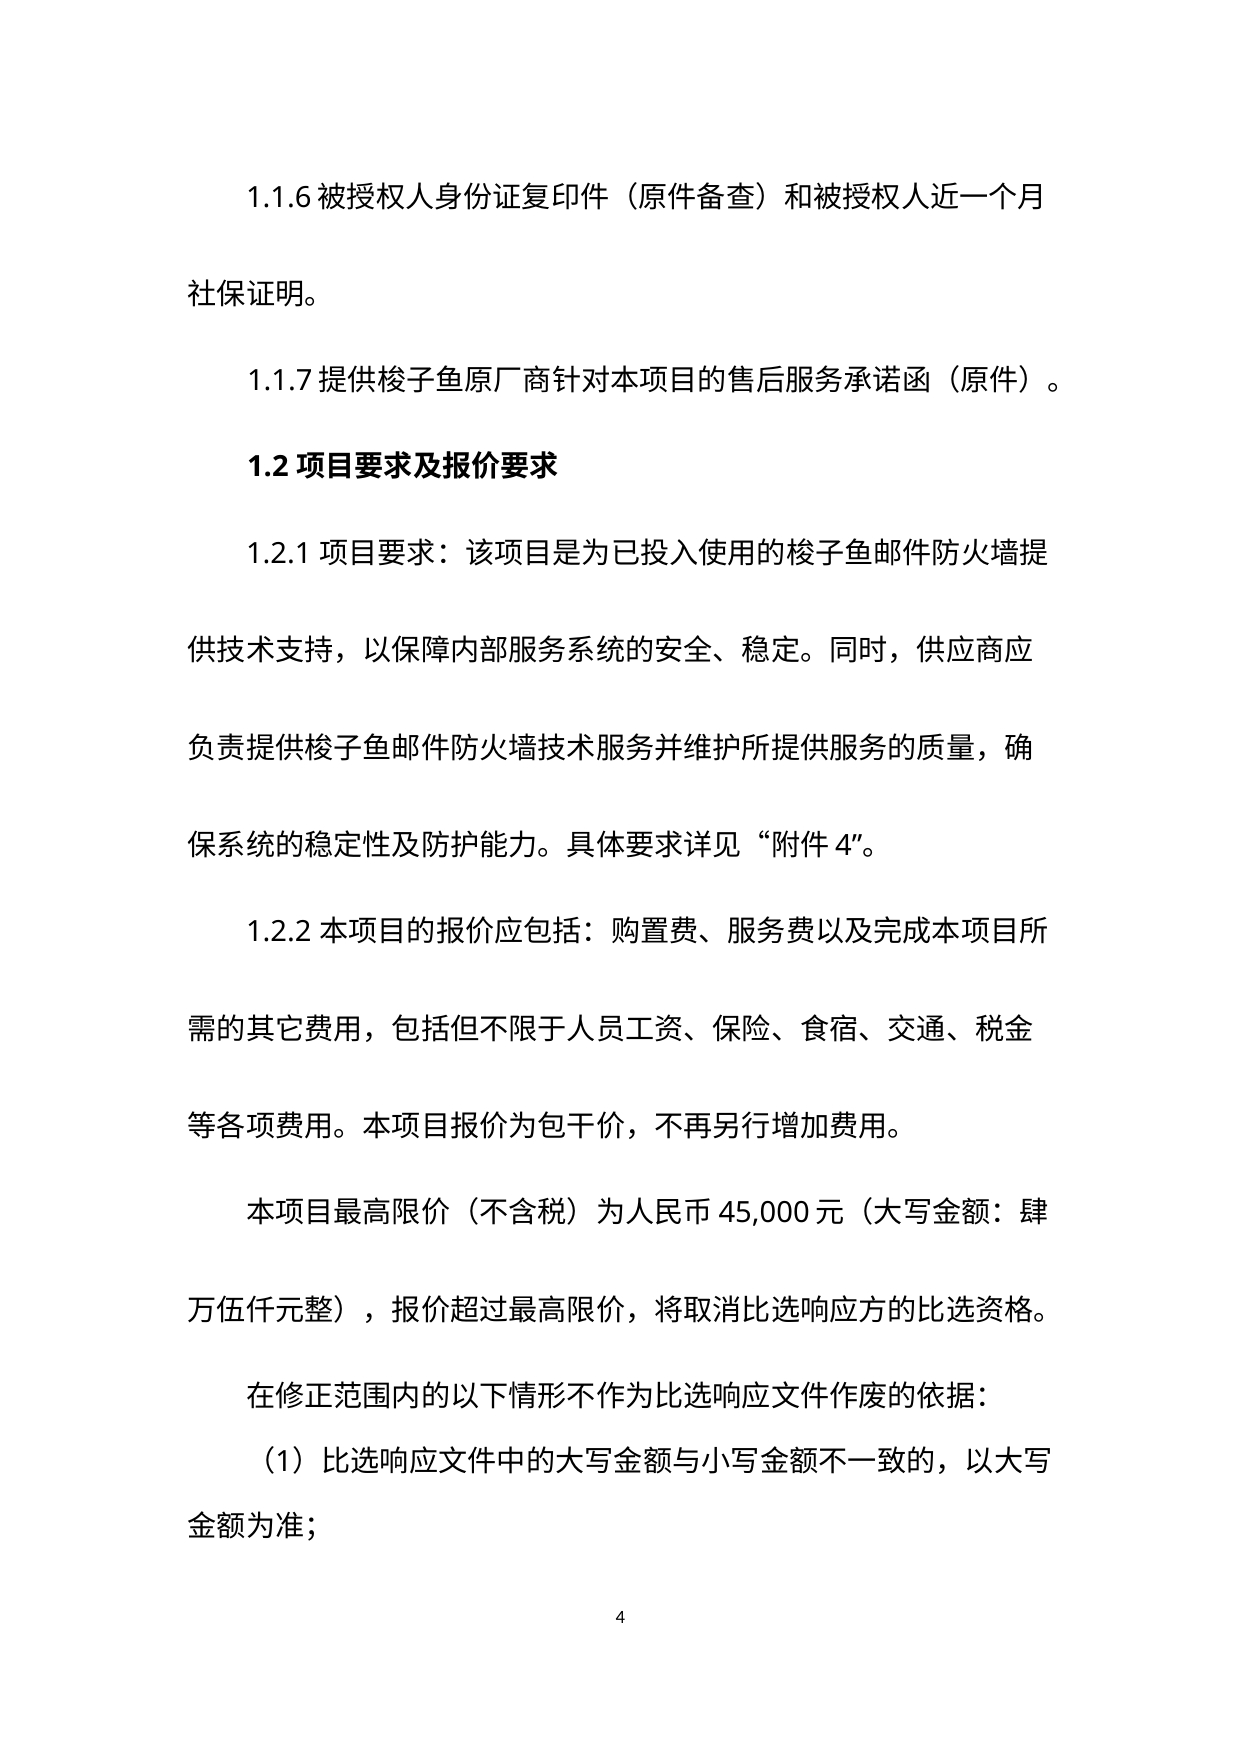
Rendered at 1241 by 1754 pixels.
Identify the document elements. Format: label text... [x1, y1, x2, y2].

text 1.2.2 本项目的报价应包括：购置费、服务费以及完成本项目所需的其它费用，包括但不限于人员工资、保险、食宿、交通、税金等各项费用。本项目报价为包干价，不再另行增加费用。 [187, 897, 1053, 1157]
text 1.2 项目要求及报价要求 [187, 432, 1053, 497]
text 本项目最高限价（不含税）为人民币45,000元（大写金额：肆万伍仟元整），报价超过最高限价，将取消比选响应方的比选资格。 [187, 1178, 1053, 1340]
text （1）比选响应文件中的大写金额与小写金额不一致的，以大写金额为准； [187, 1426, 1053, 1556]
text 在修正范围内的以下情形不作为比选响应文件作废的依据： [187, 1361, 1053, 1426]
text 1.2.1 项目要求：该项目是为已投入使用的梭子鱼邮件防火墙提供技术支持，以保障内部服务系统的安全、稳定。同时，供应商应负责提供梭子鱼邮件防火墙技术服务并维护所提供服务的质量，确保系统的稳定性及防护能力。具体要求详见“附件4”。 [187, 518, 1053, 875]
text 1.1.7提供梭子鱼原厂商针对本项目的售后服务承诺函（原件）。 [187, 346, 1053, 411]
text 1.1.6被授权人身份证复印件（原件备查）和被授权人近一个月社保证明。 [187, 162, 1053, 324]
